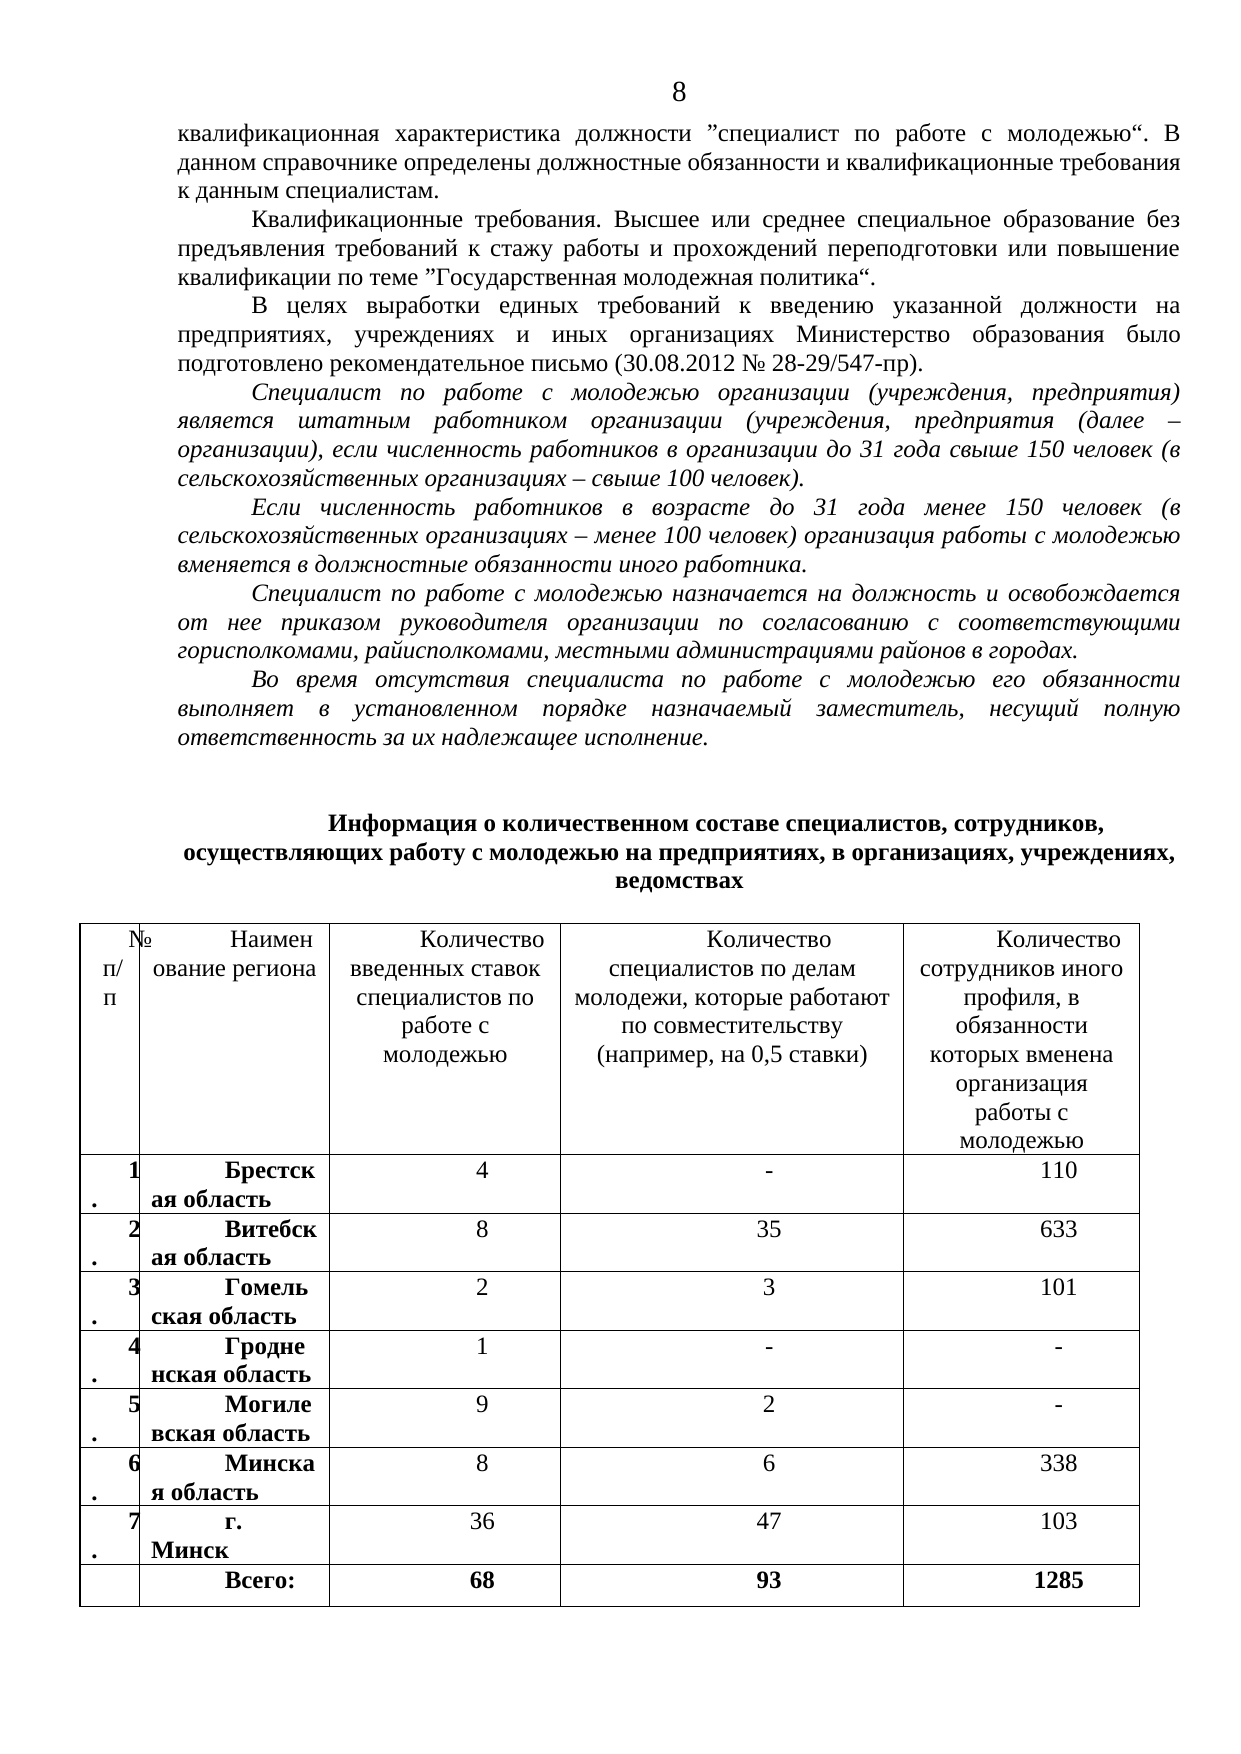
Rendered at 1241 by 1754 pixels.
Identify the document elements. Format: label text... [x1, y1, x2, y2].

table_cell 2 [561, 1389, 903, 1447]
table_header № п/п [81, 924, 139, 1154]
table_cell [81, 1565, 139, 1606]
table_cell г. Минск [140, 1506, 329, 1564]
table_cell - [904, 1331, 1139, 1388]
table_cell 4. [81, 1331, 139, 1388]
table_cell 338 [904, 1448, 1139, 1505]
table_cell 633 [904, 1214, 1139, 1271]
table_cell - [561, 1155, 903, 1213]
table_cell 35 [561, 1214, 903, 1271]
text В целях выработки единых требований к введению указанной должности на предприятиях, учреждениях и иных организациях Министерство образования было подготовлено рекомендательное письмо (30.08.2012 № 28-29/547-пр). [177, 291, 1181, 377]
table_cell 47 [561, 1506, 903, 1564]
table_cell 6. [81, 1448, 139, 1505]
table_cell Минская область [140, 1448, 329, 1505]
table_cell 1285 [904, 1565, 1139, 1606]
text Информация о количественном составе специалистов, сотрудников, осуществляющих работу с молодежью на предприятиях, в организациях, учреждениях, ведомствах [177, 808, 1181, 894]
table_header Количество сотрудников иного профиля, в обязанности которых вменена организация работы с молодежью [904, 924, 1139, 1154]
table_cell 3. [81, 1272, 139, 1330]
table_cell Могилевская область [140, 1389, 329, 1447]
table_cell 5. [81, 1389, 139, 1447]
text Во время отсутствия специалиста по работе с молодежью его обязанности выполняет в установленном порядке назначаемый заместитель, несущий полную ответственность за их надлежащее исполнение. [177, 664, 1181, 751]
table_cell 110 [904, 1155, 1139, 1213]
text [177, 118, 1181, 204]
table_cell 9 [330, 1389, 560, 1447]
text Специалист по работе с молодежью назначается на должность и освобождается от нее приказом руководителя организации по согласованию с соответствующими горисполкомами, райисполкомами, местными администрациями районов в городах. [177, 578, 1181, 664]
table_header Количество специалистов по делам молодежи, которые работают по совместительству (например, на 0,5 ставки) [561, 924, 903, 1154]
table_cell 101 [904, 1272, 1139, 1330]
table_cell - [561, 1331, 903, 1388]
table_cell 8 [330, 1448, 560, 1505]
table_cell 3 [561, 1272, 903, 1330]
table_cell Всего: [140, 1565, 329, 1606]
table_cell 68 [330, 1565, 560, 1606]
table_cell 4 [330, 1155, 560, 1213]
table_cell 1. [81, 1155, 139, 1213]
table_cell Гомельская область [140, 1272, 329, 1330]
text Если численность работников в возрасте до 31 года менее 150 человек (в сельскохозяйственных организациях – менее 100 человек) организация работы с молодежью вменяется в должностные обязанности иного работника. [177, 492, 1181, 578]
table_cell Гродненская область [140, 1331, 329, 1388]
text Квалификационные требования. Высшее или среднее специальное образование без предъявления требований к стажу работы и прохождений переподготовки или повышение квалификации по теме ”Государственная молодежная политика“. [177, 204, 1181, 291]
table_cell 36 [330, 1506, 560, 1564]
table_header Наименование региона [140, 924, 329, 1154]
table_cell Витебская область [140, 1214, 329, 1271]
table_header Количество введенных ставок специалистов по работе с молодежью [330, 924, 560, 1154]
table_cell 1 [330, 1331, 560, 1388]
table_cell 7. [81, 1506, 139, 1564]
table_cell 2 [330, 1272, 560, 1330]
table_cell 6 [561, 1448, 903, 1505]
table_cell 93 [561, 1565, 903, 1606]
table_cell 103 [904, 1506, 1139, 1564]
table_cell 2. [81, 1214, 139, 1271]
table_cell Брестская область [140, 1155, 329, 1213]
text Специалист по работе с молодежью организации (учреждения, предприятия) является штатным работником организации (учреждения, предприятия (далее – организации), если численность работников в организации до 31 года свыше 150 человек (в сельскохозяйственных организациях – свыше 100 человек). [177, 377, 1181, 492]
table_cell - [904, 1389, 1139, 1447]
table_cell 8 [330, 1214, 560, 1271]
